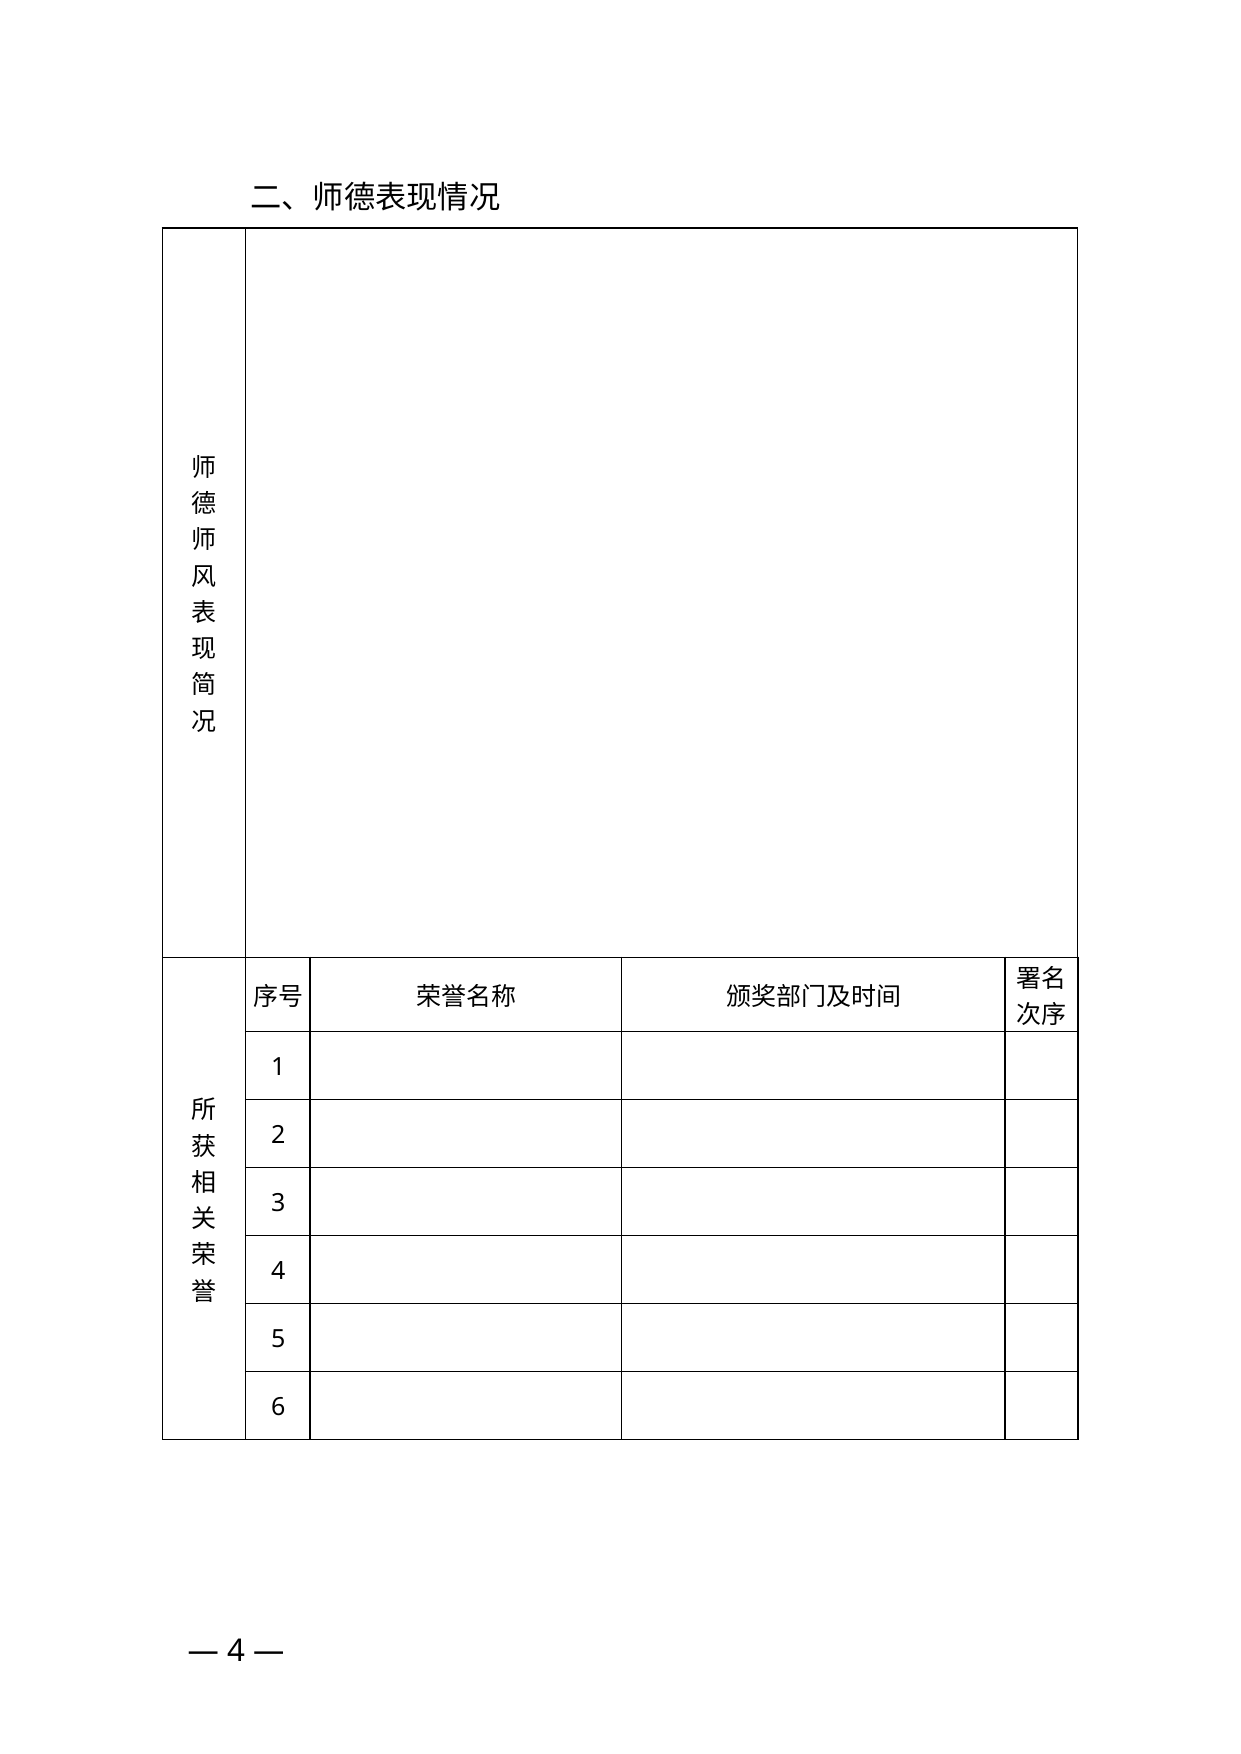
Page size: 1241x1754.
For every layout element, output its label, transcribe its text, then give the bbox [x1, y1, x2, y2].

table_header 师 德 师 风 表 现 简 况 [163, 229, 245, 957]
table_cell 荣誉名称 [311, 958, 621, 1031]
table_cell [311, 1304, 621, 1371]
table_cell [1006, 1168, 1077, 1235]
table_cell [622, 1236, 1004, 1303]
table_cell 6 [246, 1372, 309, 1439]
table_cell [622, 1032, 1004, 1099]
table_cell 序号 [246, 958, 309, 1031]
table_cell [622, 1304, 1004, 1371]
table_cell [1006, 1032, 1077, 1099]
table_cell 颁奖部门及时间 [622, 958, 1004, 1031]
table_cell [622, 1100, 1004, 1167]
table_cell 3 [246, 1168, 309, 1235]
table_cell [622, 1372, 1004, 1439]
table_cell [311, 1372, 621, 1439]
table_cell [1006, 1236, 1077, 1303]
table_cell [311, 1032, 621, 1099]
table_cell [1006, 1100, 1077, 1167]
table_cell [311, 1100, 621, 1167]
table_cell 5 [246, 1304, 309, 1371]
text 二、师德表现情况 [187, 162, 1053, 227]
table_cell [622, 1168, 1004, 1235]
table_cell [1006, 1304, 1077, 1371]
table_cell 署名 次序 [1006, 958, 1077, 1031]
table_cell 2 [246, 1100, 309, 1167]
table_cell 4 [246, 1236, 309, 1303]
table_cell [1006, 1372, 1077, 1439]
table_header [246, 229, 1077, 957]
table_cell [311, 1168, 621, 1235]
table_cell 所 获 相 关 荣 誉 [163, 958, 245, 1439]
table_cell [311, 1236, 621, 1303]
table_cell 1 [246, 1032, 309, 1099]
